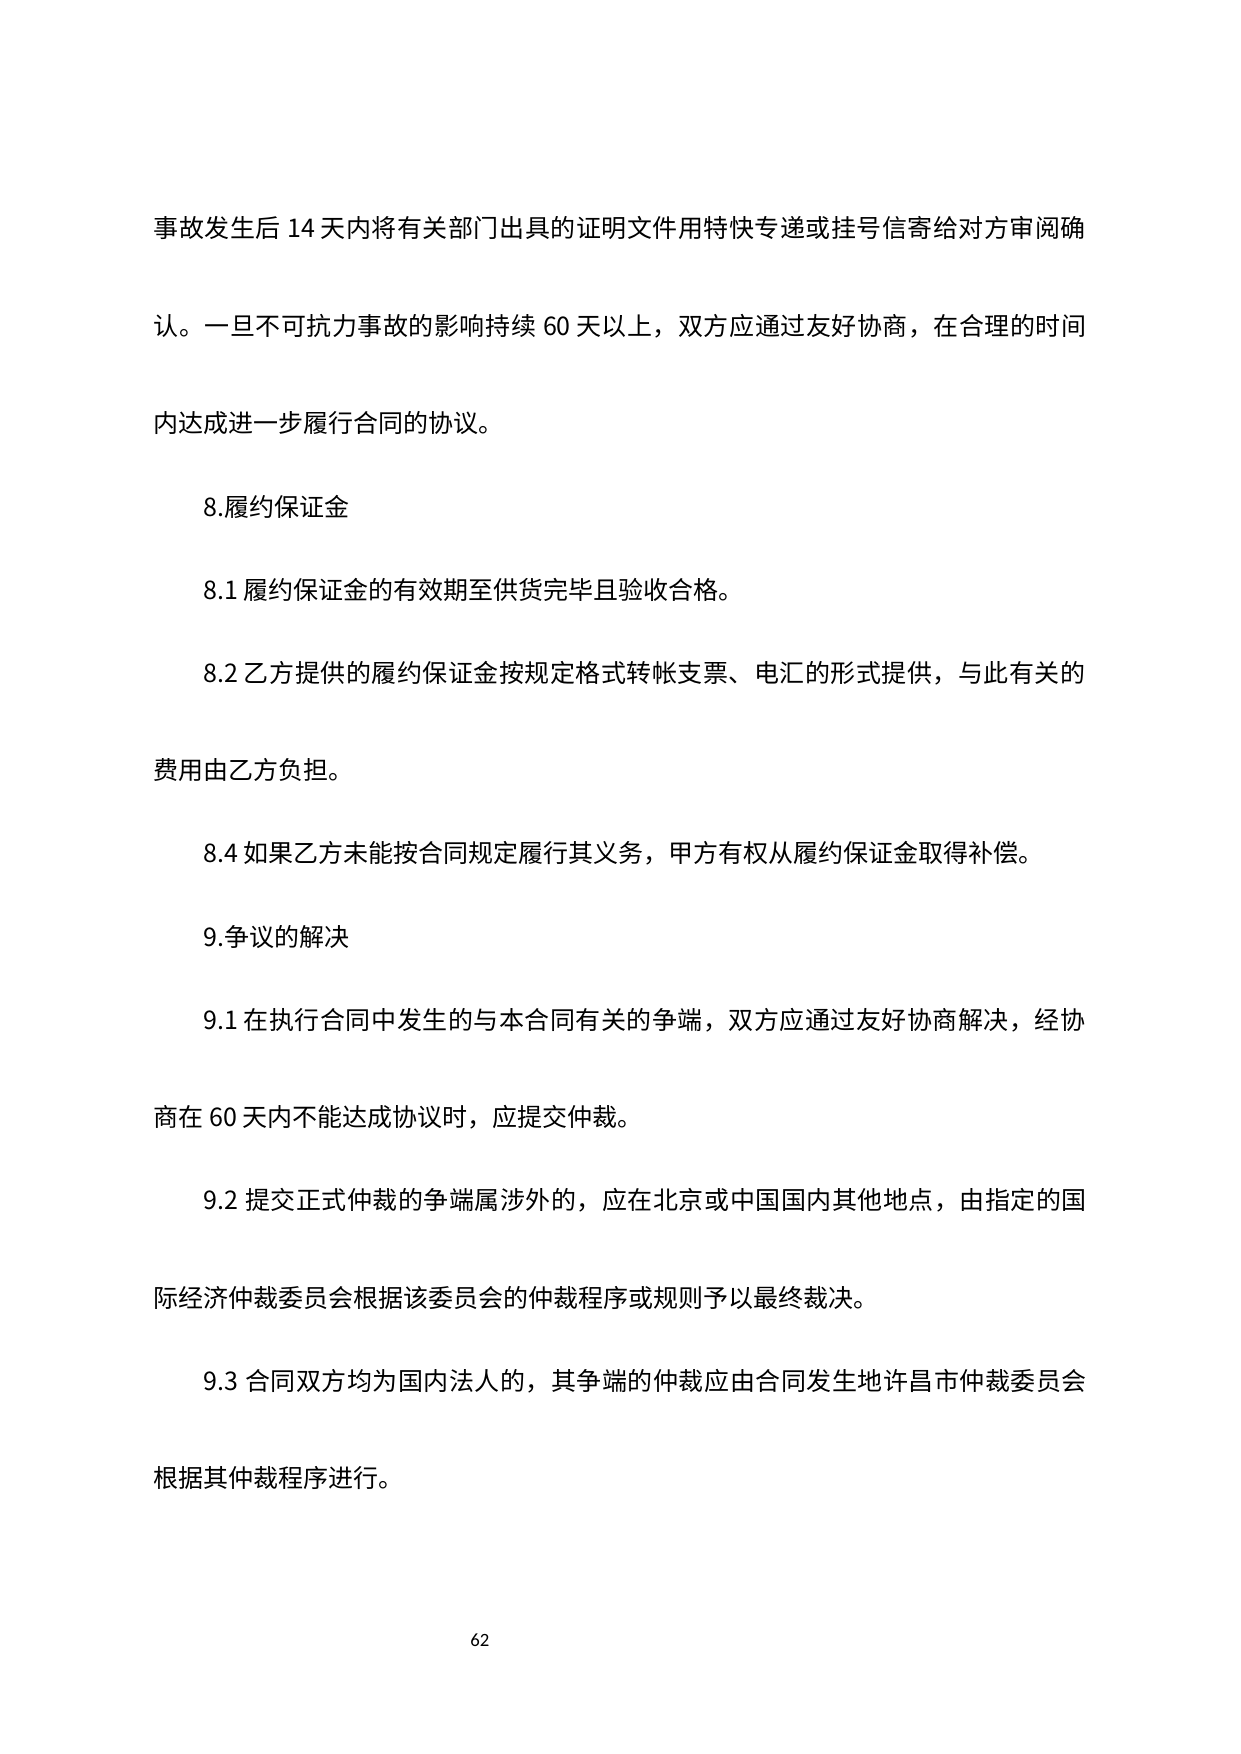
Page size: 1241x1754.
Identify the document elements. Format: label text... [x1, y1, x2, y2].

text 8.1履约保证金的有效期至供货完毕且验收合格。 [153, 556, 1087, 621]
text 9.争议的解决 [153, 903, 1087, 968]
text 8.履约保证金 [153, 473, 1087, 538]
text 8.2乙方提供的履约保证金按规定格式转帐支票、电汇的形式提供，与此有关的费用由乙方负担。 [153, 639, 1087, 801]
text 9.3 合同双方均为国内法人的，其争端的仲裁应由合同发生地许昌市仲裁委员会根据其仲裁程序进行。 [153, 1347, 1087, 1509]
text 9.1在执行合同中发生的与本合同有关的争端，双方应通过友好协商解决，经协商在 60天内不能达成协议时，应提交仲裁。 [153, 986, 1087, 1148]
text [153, 194, 1087, 454]
text 8.4如果乙方未能按合同规定履行其义务，甲方有权从履约保证金取得补偿。 [153, 819, 1087, 884]
text 9.2 提交正式仲裁的争端属涉外的，应在北京或中国国内其他地点，由指定的国际经济仲裁委员会根据该委员会的仲裁程序或规则予以最终裁决。 [153, 1166, 1087, 1329]
